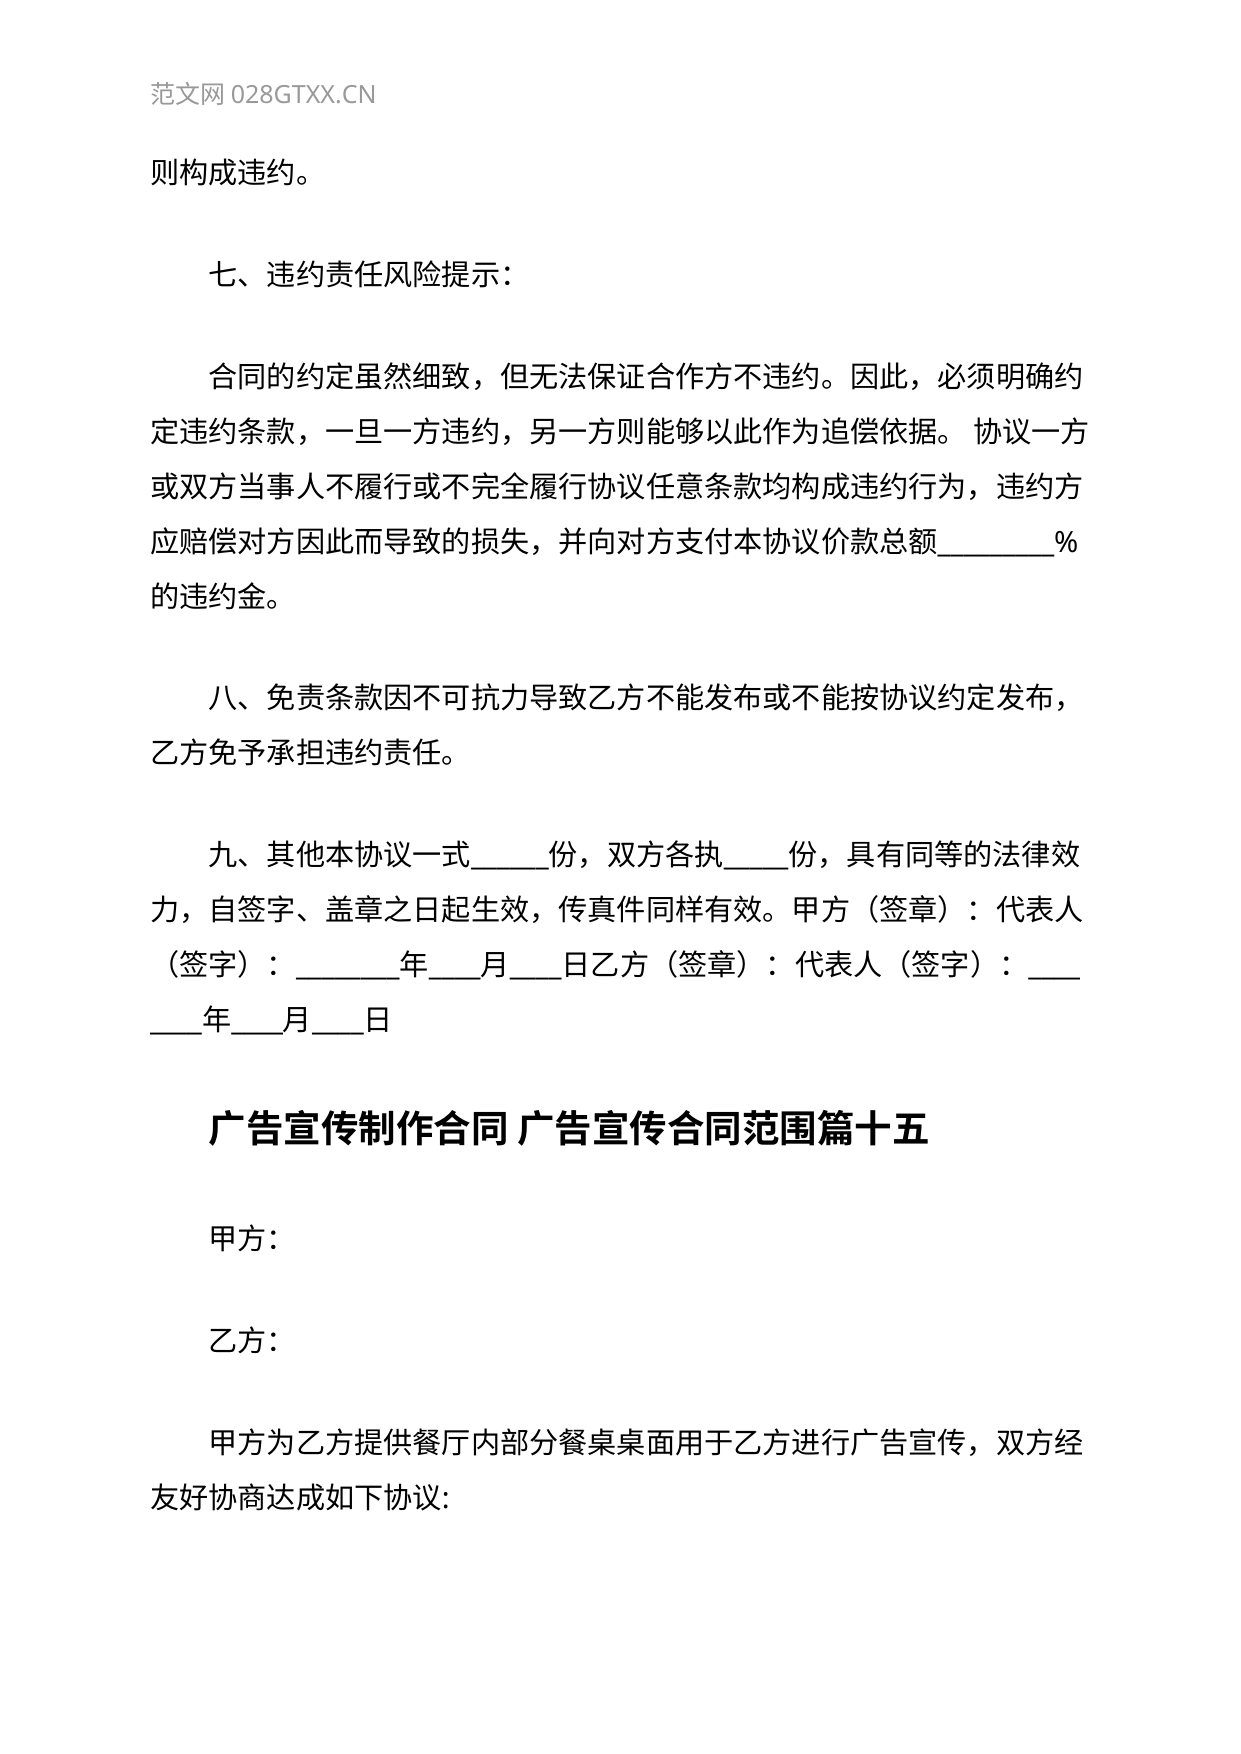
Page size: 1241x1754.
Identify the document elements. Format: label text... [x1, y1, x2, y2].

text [150, 150, 1090, 192]
text 八、免责条款因不可抗力导致乙方不能发布或不能按协议约定发布，乙方免予承担违约责任。 [150, 675, 1090, 772]
text 乙方： [150, 1318, 1090, 1360]
text 七、违约责任风险提示： [150, 252, 1090, 294]
text 甲方为乙方提供餐厅内部分餐桌桌面用于乙方进行广告宣传，双方经友好协商达成如下协议: [150, 1419, 1090, 1517]
text 甲方： [150, 1216, 1090, 1258]
text 九、其他本协议一式______份，双方各执_____份，具有同等的法律效力，自签字、盖章之日起生效，传真件同样有效。甲方（签章）：代表人（签字）：________年____月____日乙方（签章）：代表人（签字）：________年____月____日 [150, 832, 1090, 1039]
text 广告宣传制作合同 广告宣传合同范围篇十五 [150, 1098, 1090, 1153]
text 合同的约定虽然细致，但无法保证合作方不违约。因此，必须明确约定违约条款，一旦一方违约，另一方则能够以此作为追偿依据。 协议一方或双方当事人不履行或不完全履行协议任意条款均构成违约行为，违约方应赔偿对方因此而导致的损失，并向对方支付本协议价款总额_________%的违约金。 [150, 353, 1090, 616]
